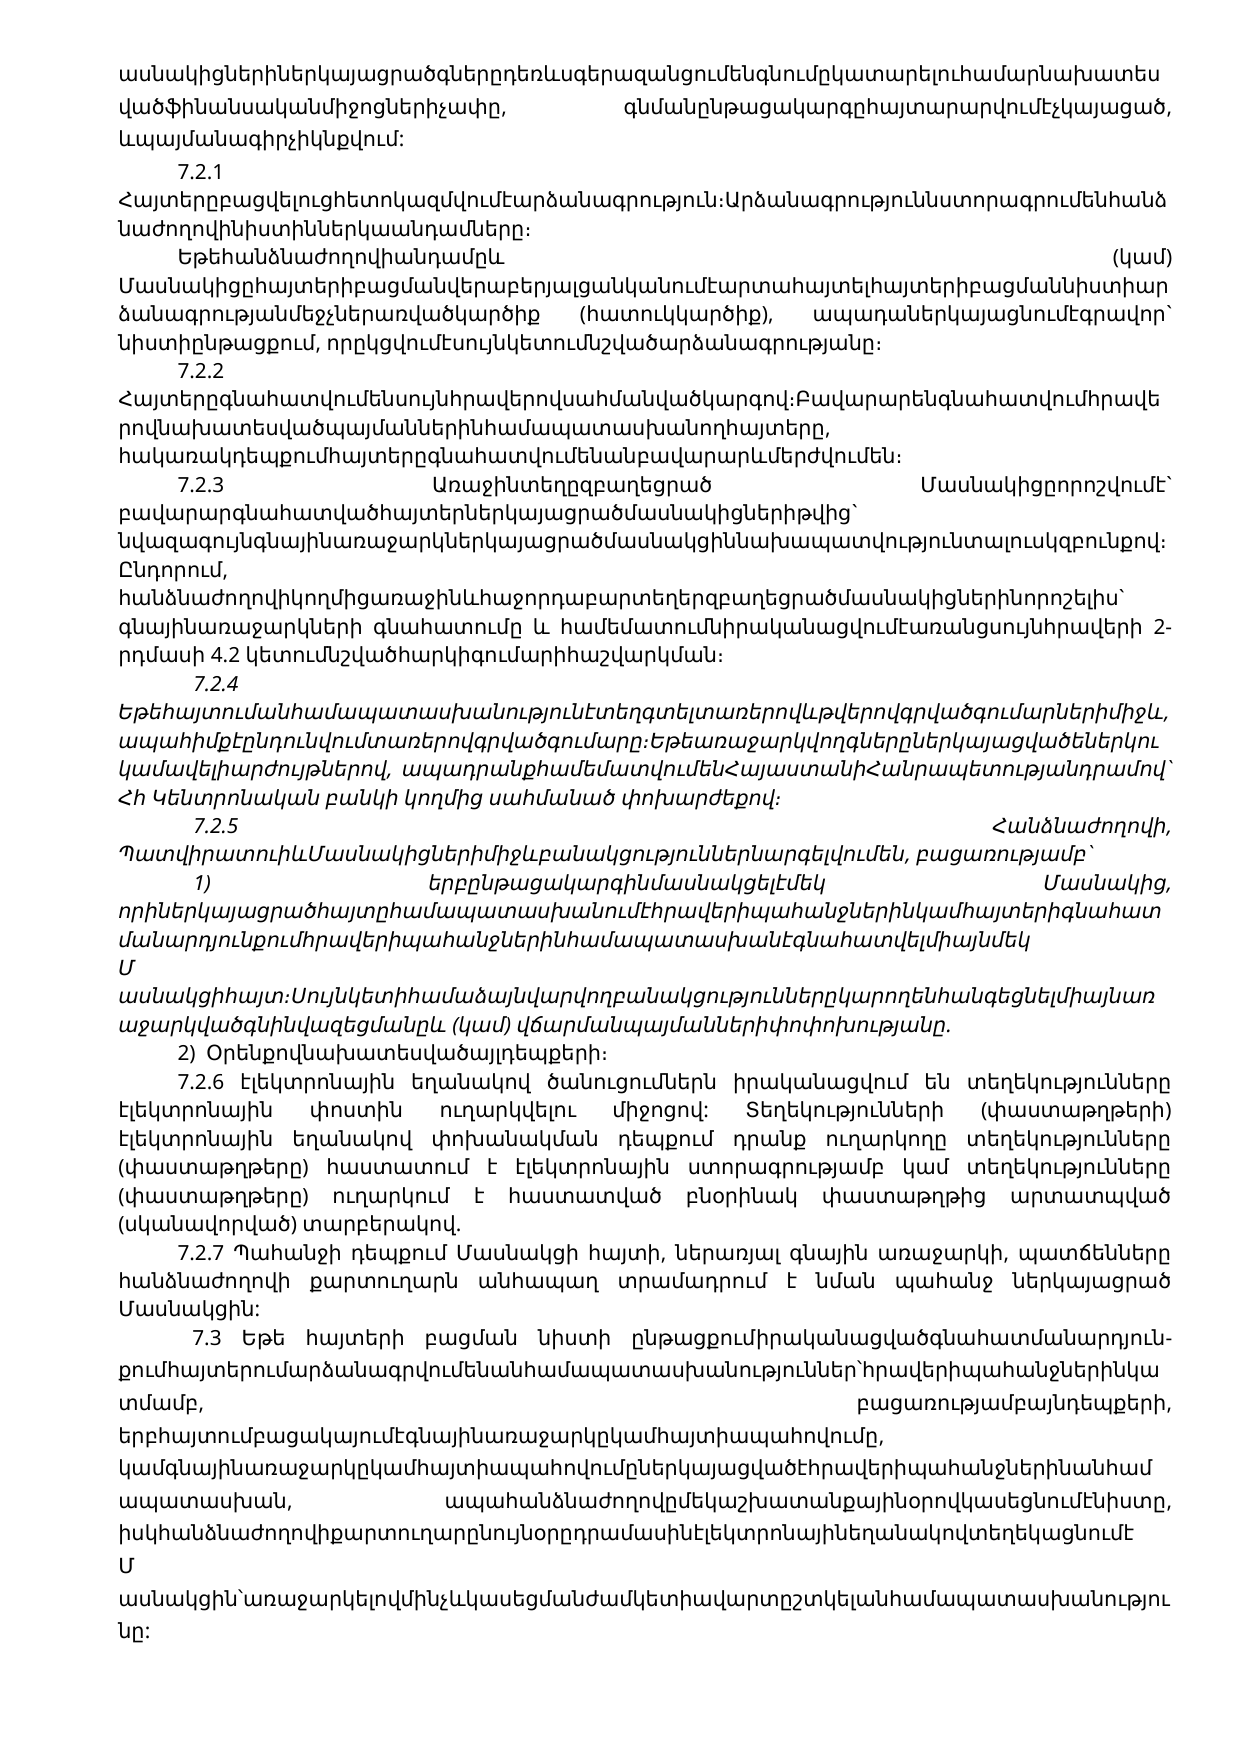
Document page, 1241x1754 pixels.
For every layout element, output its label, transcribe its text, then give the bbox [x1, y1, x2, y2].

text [118, 59, 1172, 153]
text 7.2.4 Եթեհայտումանհամապատասխանությունէտեղգտելտառերովևթվերովգրվածգումարներիմիջև, ապահիմքէընդունվումտառերովգրվածգումարը։Եթեառաջարկվողգներըներկայացվածեներկուկամավելիարժույթներով, ապադրանքհամեմատվումենՀայաստանիՀանրապետությանդրամով` Հհ Կենտրոնական բանկի կողմից սահմանած փոխարժեքով։ [118, 669, 1172, 811]
text 7.2.5 Հանձնաժողովի, ՊատվիրատուիևՄասնակիցներիմիջևբանակցություններնարգելվումեն, բացառությամբ` [118, 811, 1172, 868]
text 1) երբընթացակարգինմասնակցելէմեկ Մասնակից, որիներկայացրածհայտըհամապատասխանումէհրավերիպահանջներինկամհայտերիգնահատմանարդյունքումհրավերիպահանջներինհամապատասխանէգնահատվելմիայնմեկ Մասնակցիհայտ։Սույնկետիհամաձայնվարվողբանակցություններըկարողենհանգեցնելմիայնառաջարկվածգնինվազեցմանըև (կամ) վճարմանպայմաններիփոփոխությանը. [118, 868, 1172, 1038]
text 7.2.7 Պահանջի դեպքում Մասնակցի հայտի, ներառյալ գնային առաջարկի, պատճենները հանձնաժողովի քարտուղարն անհապաղ տրամադրում է նման պահանջ ներկայացրած Մասնակցին: [118, 1238, 1172, 1323]
text 7.2.3 Առաջինտեղըզբաղեցրած Մասնակիցըորոշվումէ` բավարարգնահատվածհայտերներկայացրածմասնակիցներիթվից` նվազագույնգնայինառաջարկներկայացրածմասնակցիննախապատվությունտալուսկզբունքով։Ընդորում, հանձնաժողովիկողմիցառաջինևհաջորդաբարտեղերզբաղեցրածմասնակիցներինորոշելիս` գնայինառաջարկների գնահատումը և համեմատումնիրականացվումէառանցսույնհրավերի 2-րդմասի 4.2 կետումնշվածհարկիգումարիհաշվարկման։ [118, 470, 1172, 669]
text 7.2.6 էլեկտրոնային եղանակով ծանուցումներն իրականացվում են տեղեկությունները էլեկտրոնային փոստին ուղարկվելու միջոցով: Տեղեկությունների (փաստաթղթերի) էլեկտրոնային եղանակով փոխանակման դեպքում դրանք ուղարկողը տեղեկությունները (փաստաթղթերը) հաստատում է էլեկտրոնային ստորագրությամբ կամ տեղեկությունները (փաստաթղթերը) ուղարկում է հաստատված բնօրինակ փաստաթղթից արտատպված (սկանավորված) տարբերակով. [118, 1067, 1172, 1238]
text 7.2.2 Հայտերըգնահատվումենսույնհրավերովսահմանվածկարգով։Բավարարենգնահատվումհրավերովնախատեսվածպայմաններինհամապատասխանողհայտերը, հակառակդեպքումհայտերըգնահատվումենանբավարարևմերժվումեն։ [118, 356, 1172, 470]
text Եթեհանձնաժողովիանդամըև (կամ) Մասնակիցըհայտերիբացմանվերաբերյալցանկանումէարտահայտելհայտերիբացմաննիստիարձանագրությանմեջչներառվածկարծիք (հատուկկարծիք), ապադաներկայացնումէգրավոր` նիստիընթացքում, որըկցվումէսույնկետումնշվածարձանագրությանը։ [118, 242, 1172, 356]
text 7.3 Եթե հայտերի բացման նիստի ընթացքումիրականացվածգնահատմանարդյունքումհայտերումարձանագրվումենանհամապատասխանություններ՝հրավերիպահանջներինկատմամբ, բացառությամբայնդեպքերի, երբհայտումբացակայումէգնայինառաջարկըկամհայտիապահովումը, կամգնայինառաջարկըկամհայտիապահովումըներկայացվածէհրավերիպահանջներինանհամապատասխան, ապահանձնաժողովըմեկաշխատանքայինօրովկասեցնումէնիստը, իսկհանձնաժողովիքարտուղարընույնօրըդրամասինէլեկտրոնայինեղանակովտեղեկացնումէ Մասնակցին՝առաջարկելովմինչևկասեցմանժամկետիավարտըշտկելանհամապատասխանությունը: [118, 1323, 1172, 1645]
text 2) Օրենքովնախատեսվածայլդեպքերի։ [118, 1038, 1172, 1067]
text 7.2.1 Հայտերըբացվելուցհետոկազմվումէարձանագրություն։Արձանագրություննստորագրումենհանձնաժողովինիստիններկաանդամները։ [118, 157, 1172, 242]
